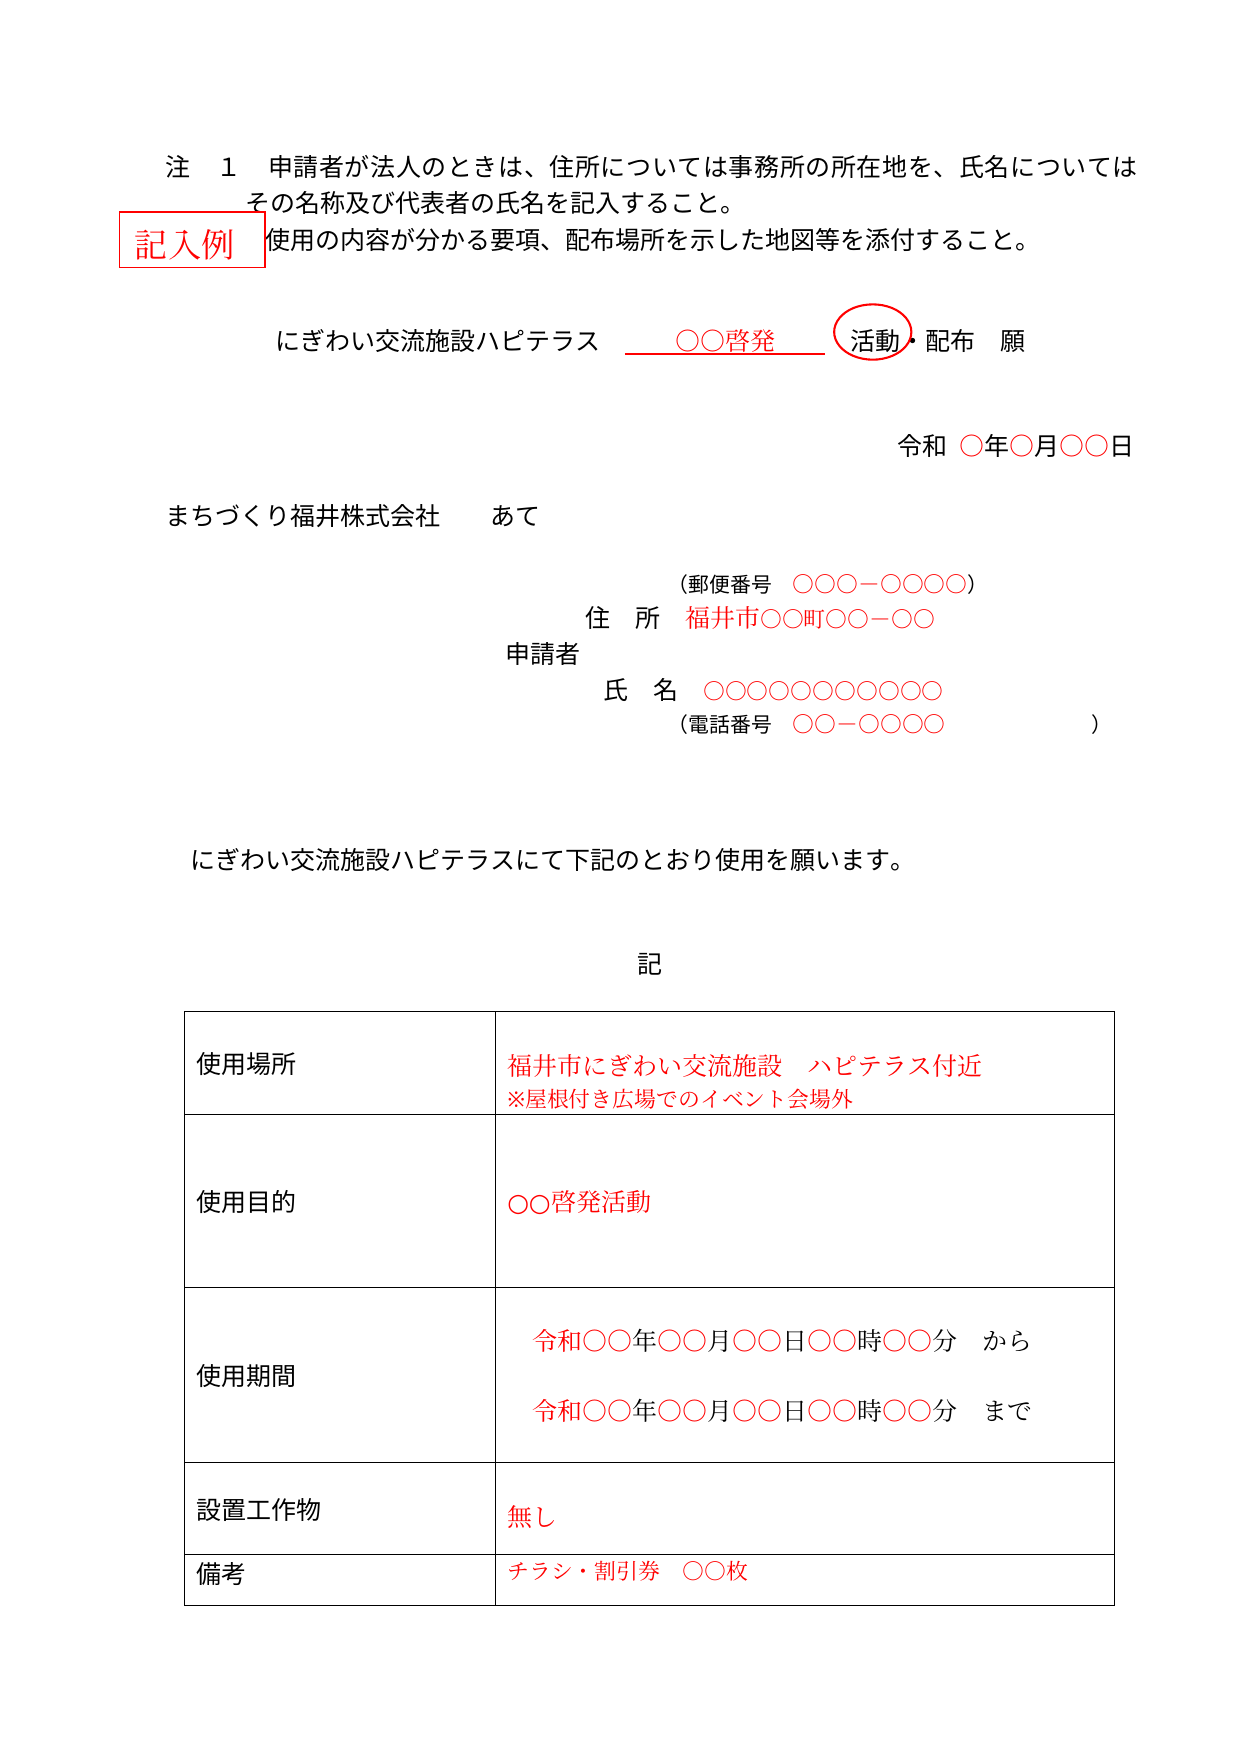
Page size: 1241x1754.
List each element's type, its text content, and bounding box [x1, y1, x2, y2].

text 氏 名 ○○○○○○○○○○○ [165, 671, 1134, 707]
text 令和 ○年○月○○日 [165, 426, 1134, 462]
text まちづくり福井株式会社 あて [165, 496, 1134, 533]
text にぎわい交流施設ハピテラス ○○啓発 活動・配布 願 [893, 322, 1134, 358]
table_cell 備考 [185, 1555, 495, 1605]
table_cell 使用期間 [185, 1288, 495, 1462]
table_cell 使用目的 [185, 1115, 495, 1287]
text 住 所 福井市○○町○○－○○ [165, 598, 1134, 634]
table_cell 無し [496, 1463, 1114, 1553]
table_cell 設置工作物 [185, 1463, 495, 1553]
text 申請者 [165, 634, 1134, 671]
text 注 １ 申請者が法人のときは、住所については事務所の所在地を、氏名についてはその名称及び代表者の氏名を記入すること。 [165, 148, 1140, 220]
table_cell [496, 1555, 1114, 1605]
text ２ 使用の内容が分かる要項、配布場所を示した地図等を添付すること。 [266, 220, 1134, 256]
table_cell ○○啓発活動 [496, 1115, 1114, 1287]
text （電話番号 ○○－○○○○ ） [165, 707, 1134, 738]
text （郵便番号 ○○○－○○○○） [165, 567, 1134, 598]
text にぎわい交流施設ハピテラスにて下記のとおり使用を願います。 [165, 841, 1134, 877]
table_header 福井市にぎわい交流施設 ハピテラス付近 ※屋根付き広場でのイベント会場外 [496, 1012, 1114, 1114]
text 記 [165, 945, 1134, 981]
text にぎわい交流施設ハピテラス ○○啓発 活動・配布 願 [165, 322, 853, 358]
table_header 使用場所 [185, 1012, 495, 1114]
table_cell 令和○○年○○月○○日○○時○○分 から 令和○○年○○月○○日○○時○○分 まで [496, 1288, 1114, 1462]
